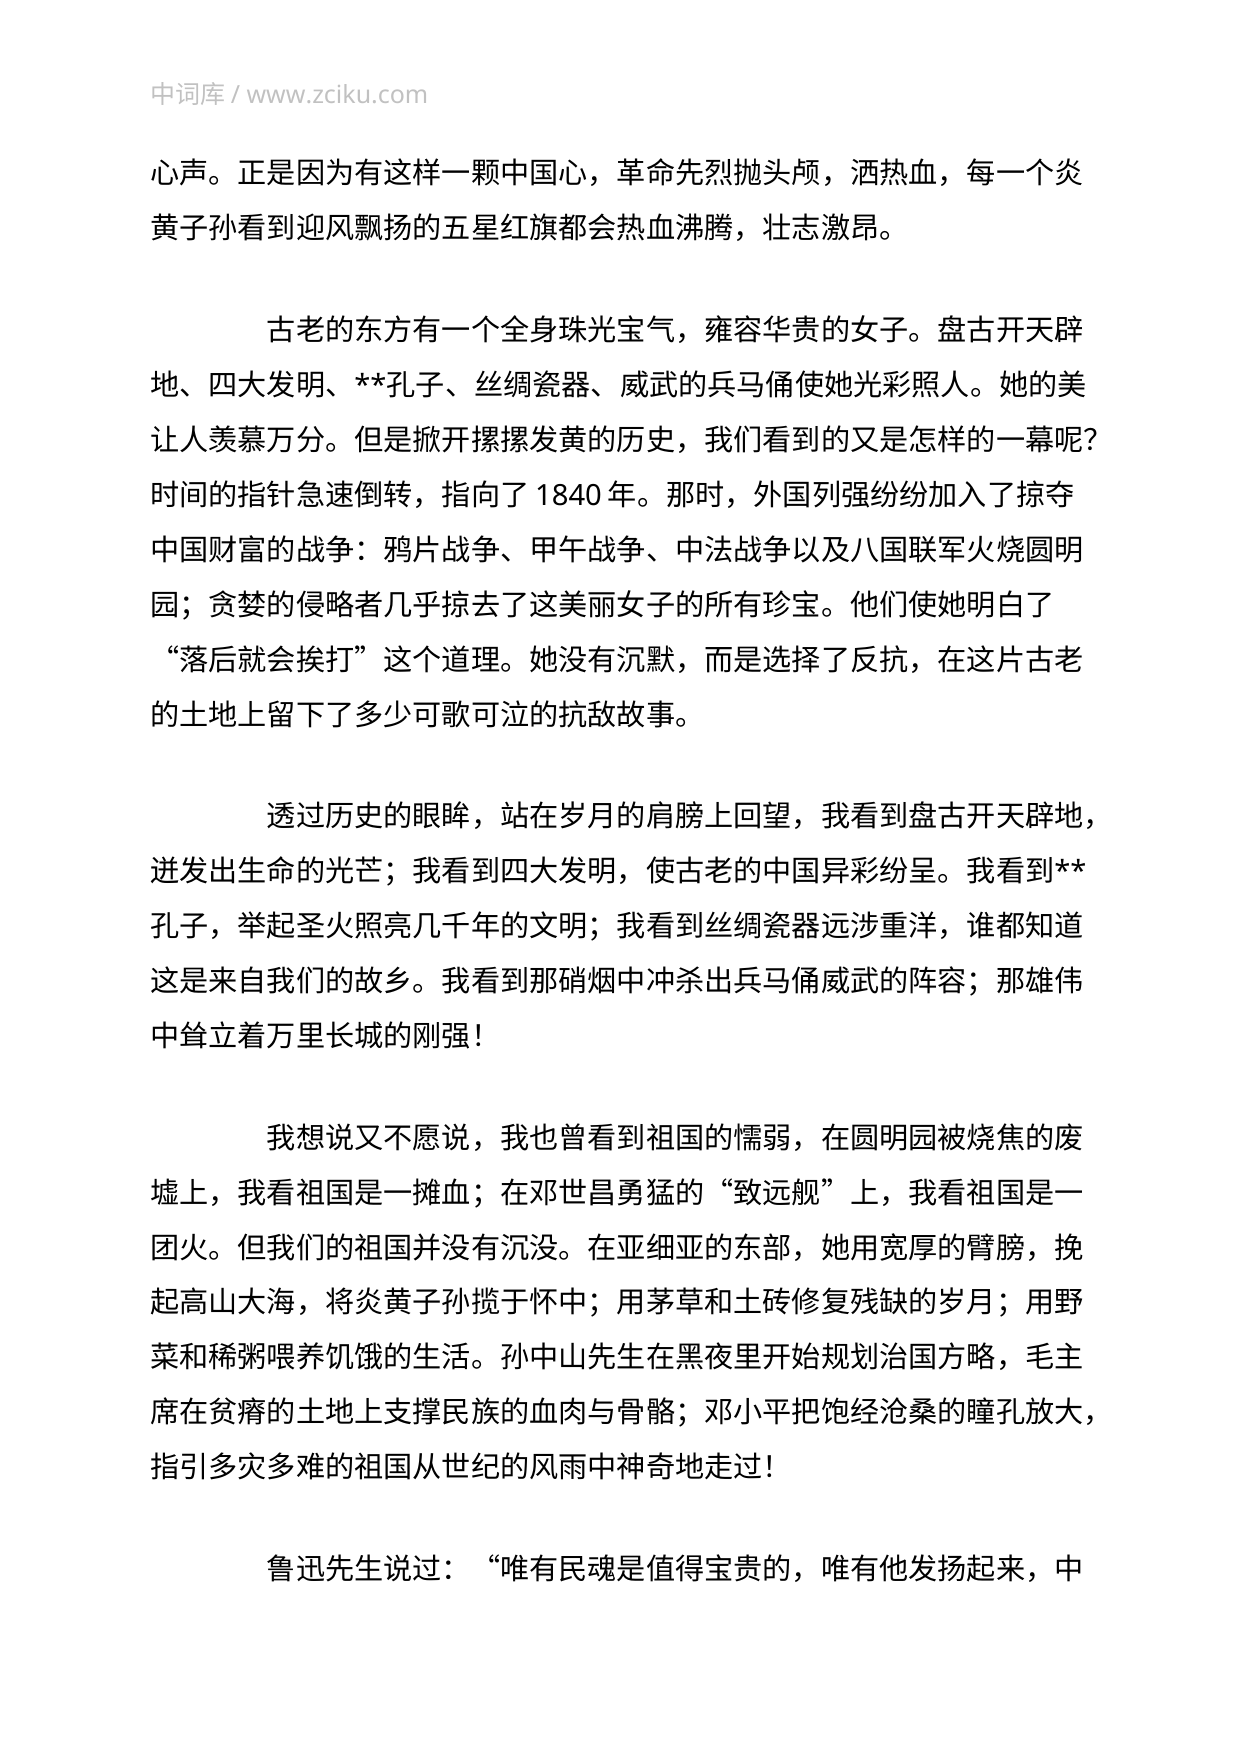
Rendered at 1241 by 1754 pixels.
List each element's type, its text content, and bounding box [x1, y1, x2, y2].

text 我想说又不愿说，我也曾看到祖国的懦弱，在圆明园被烧焦的废墟上，我看祖国是一摊血；在邓世昌勇猛的“致远舰”上，我看祖国是一团火。但我们的祖国并没有沉没。在亚细亚的东部，她用宽厚的臂膀，挽起高山大海，将炎黄子孙揽于怀中；用茅草和土砖修复残缺的岁月；用野菜和稀粥喂养饥饿的生活。孙中山先生在黑夜里开始规划治国方略，毛主席在贫瘠的土地上支撑民族的血肉与骨骼；邓小平把饱经沧桑的瞳孔放大，指引多灾多难的祖国从世纪的风雨中神奇地走过！ [150, 1114, 1090, 1486]
text 古老的东方有一个全身珠光宝气，雍容华贵的女子。盘古开天辟地、四大发明、**孔子、丝绸瓷器、威武的兵马俑使她光彩照人。她的美让人羡慕万分。但是掀开摞摞发黄的历史，我们看到的又是怎样的一幕呢？时间的指针急速倒转，指向了1840年。那时，外国列强纷纷加入了掠夺中国财富的战争：鸦片战争、甲午战争、中法战争以及八国联军火烧圆明园；贪婪的侵略者几乎掠去了这美丽女子的所有珍宝。他们使她明白了“落后就会挨打”这个道理。她没有沉默，而是选择了反抗，在这片古老的土地上留下了多少可歌可泣的抗敌故事。 [150, 307, 1090, 733]
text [150, 150, 1090, 247]
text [150, 1546, 1090, 1588]
text 透过历史的眼眸，站在岁月的肩膀上回望，我看到盘古开天辟地，迸发出生命的光芒；我看到四大发明，使古老的中国异彩纷呈。我看到**孔子，举起圣火照亮几千年的文明；我看到丝绸瓷器远涉重洋，谁都知道这是来自我们的故乡。我看到那硝烟中冲杀出兵马俑威武的阵容；那雄伟中耸立着万里长城的刚强！ [150, 793, 1090, 1055]
